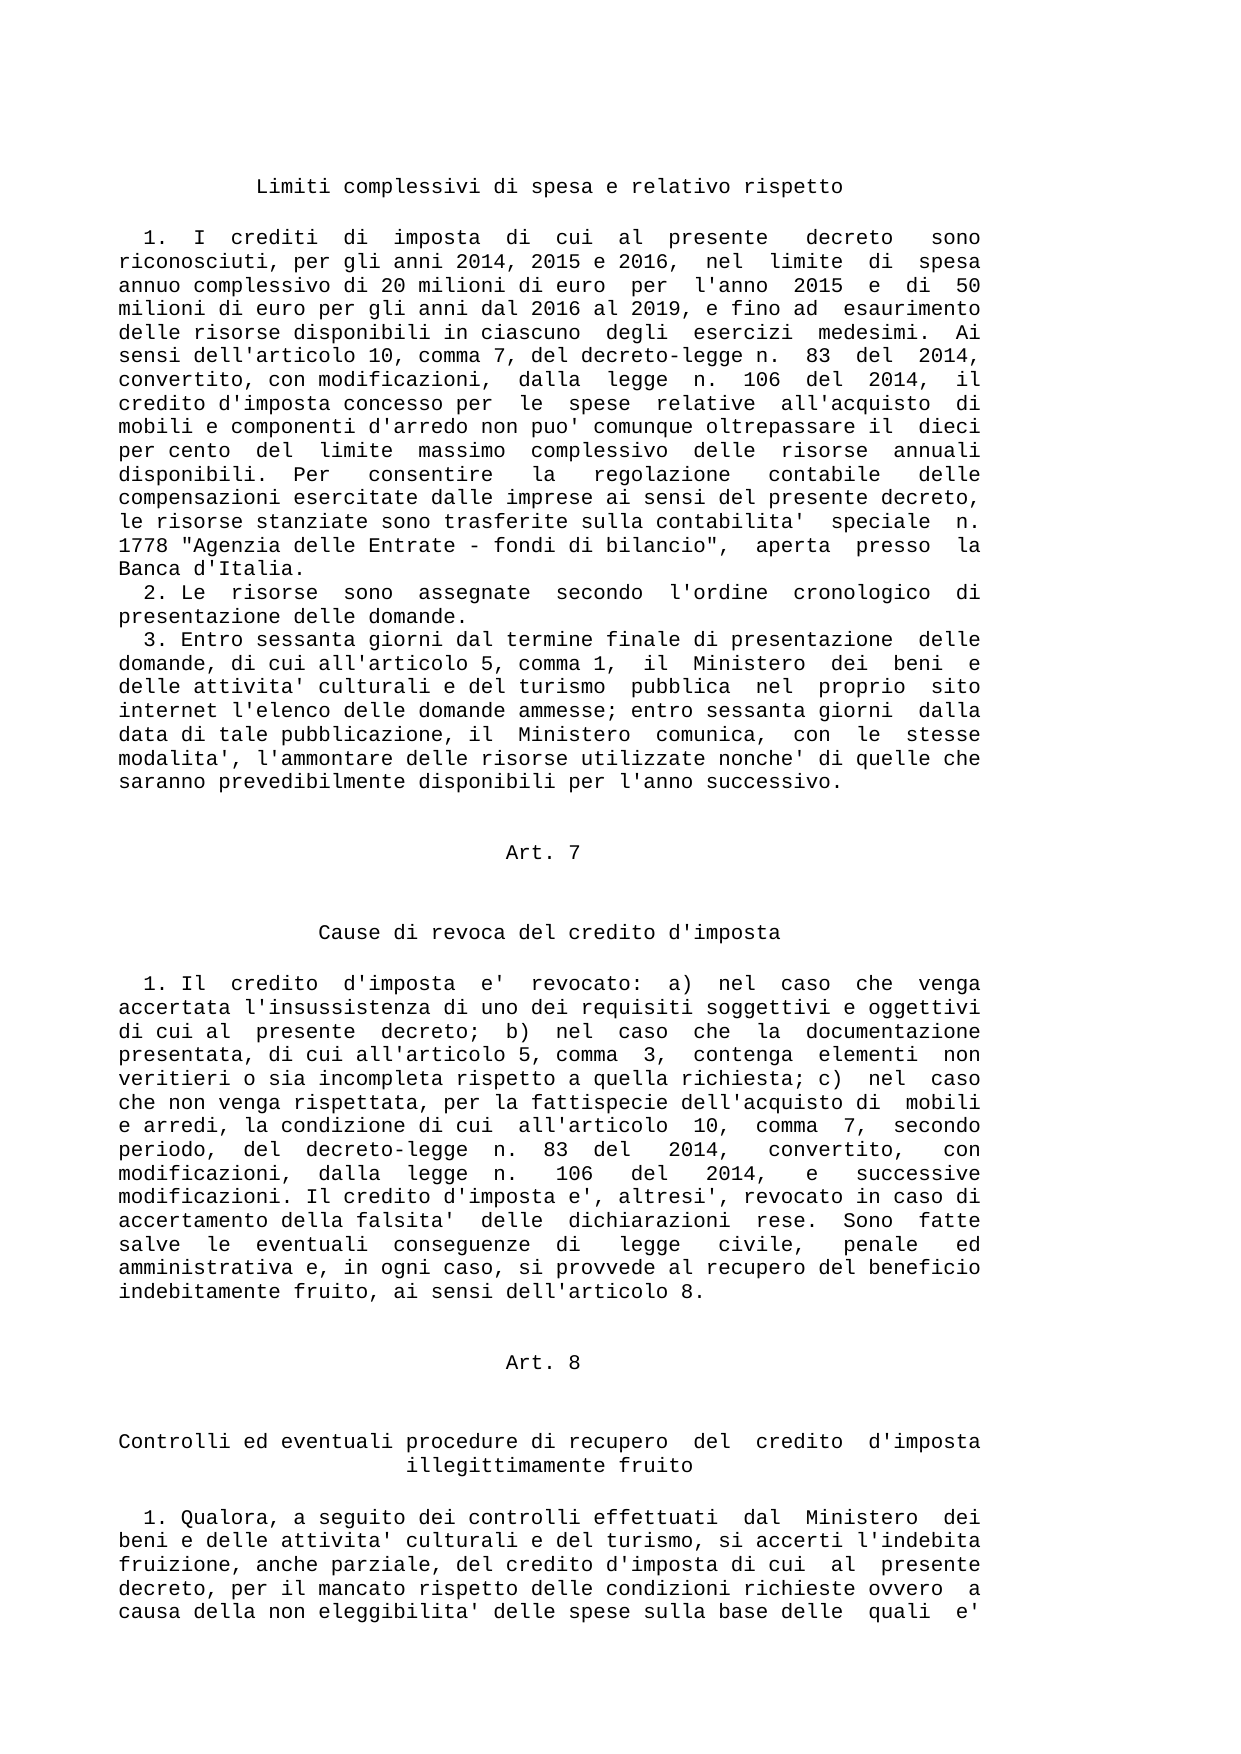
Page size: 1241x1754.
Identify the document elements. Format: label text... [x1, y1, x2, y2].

text accertamento della falsita' delle dichiarazioni rese. Sono fatte [118, 1210, 1122, 1233]
text presentata, di cui all'articolo 5, comma 3, contenga elementi non [118, 1044, 1122, 1068]
text 1. Qualora, a seguito dei controlli effettuati dal Ministero dei [118, 1507, 1122, 1530]
text di cui al presente decreto; b) nel caso che la documentazione [118, 1021, 1122, 1044]
text per cento del limite massimo complessivo delle risorse annuali [118, 440, 1122, 464]
text periodo, del decreto-legge n. 83 del 2014, convertito, con [118, 1139, 1122, 1163]
text le risorse stanziate sono trasferite sulla contabilita' speciale n. [118, 511, 1122, 535]
text causa della non eleggibilita' delle spese sulla base delle quali e' [118, 1601, 1122, 1625]
text disponibili. Per consentire la regolazione contabile delle [118, 464, 1122, 487]
text e arredi, la condizione di cui all'articolo 10, comma 7, secondo [118, 1115, 1122, 1139]
text domande, di cui all'articolo 5, comma 1, il Ministero dei beni e [118, 653, 1122, 677]
text accertata l'insussistenza di uno dei requisiti soggettivi e oggettivi [118, 997, 1122, 1021]
text amministrativa e, in ogni caso, si provvede al recupero del beneficio [118, 1257, 1122, 1281]
text credito d'imposta concesso per le spese relative all'acquisto di [118, 393, 1122, 416]
text 1. I crediti di imposta di cui al presente decreto sono [118, 227, 1122, 251]
text indebitamente fruito, ai sensi dell'articolo 8. [118, 1281, 1122, 1304]
text delle attivita' culturali e del turismo pubblica nel proprio sito [118, 677, 1122, 700]
text che non venga rispettata, per la fattispecie dell'acquisto di mobili [118, 1092, 1122, 1115]
text sensi dell'articolo 10, comma 7, del decreto-legge n. 83 del 2014, [118, 346, 1122, 369]
text 3. Entro sessanta giorni dal termine finale di presentazione delle [118, 629, 1122, 653]
text modificazioni, dalla legge n. 106 del 2014, e successive [118, 1163, 1122, 1186]
text 2. Le risorse sono assegnate secondo l'ordine cronologico di [118, 582, 1122, 606]
text Banca d'Italia. [118, 558, 1122, 582]
text 1. Il credito d'imposta e' revocato: a) nel caso che venga [118, 973, 1122, 997]
text annuo complessivo di 20 milioni di euro per l'anno 2015 e di 50 [118, 274, 1122, 298]
text illegittimamente fruito [118, 1455, 1122, 1479]
text milioni di euro per gli anni dal 2016 al 2019, e fino ad esaurimento [118, 298, 1122, 322]
text Cause di revoca del credito d'imposta [118, 922, 1122, 945]
text veritieri o sia incompleta rispetto a quella richiesta; c) nel caso [118, 1068, 1122, 1092]
text delle risorse disponibili in ciascuno degli esercizi medesimi. Ai [118, 322, 1122, 346]
text Controlli ed eventuali procedure di recupero del credito d'imposta [118, 1431, 1122, 1455]
text riconosciuti, per gli anni 2014, 2015 e 2016, nel limite di spesa [118, 251, 1122, 274]
text data di tale pubblicazione, il Ministero comunica, con le stesse [118, 724, 1122, 747]
text 1778 "Agenzia delle Entrate - fondi di bilancio", aperta presso la [118, 535, 1122, 558]
text beni e delle attivita' culturali e del turismo, si accerti l'indebita [118, 1530, 1122, 1554]
text modificazioni. Il credito d'imposta e', altresi', revocato in caso di [118, 1186, 1122, 1210]
text fruizione, anche parziale, del credito d'imposta di cui al presente [118, 1554, 1122, 1578]
text presentazione delle domande. [118, 606, 1122, 629]
text convertito, con modificazioni, dalla legge n. 106 del 2014, il [118, 369, 1122, 393]
text saranno prevedibilmente disponibili per l'anno successivo. [118, 771, 1122, 795]
text salve le eventuali conseguenze di legge civile, penale ed [118, 1233, 1122, 1257]
text internet l'elenco delle domande ammesse; entro sessanta giorni dalla [118, 700, 1122, 724]
text decreto, per il mancato rispetto delle condizioni richieste ovvero a [118, 1578, 1122, 1601]
text Art. 8 [118, 1352, 1122, 1375]
text Art. 7 [118, 842, 1122, 866]
text Limiti complessivi di spesa e relativo rispetto [118, 176, 1122, 199]
text mobili e componenti d'arredo non puo' comunque oltrepassare il dieci [118, 416, 1122, 440]
text compensazioni esercitate dalle imprese ai sensi del presente decreto, [118, 487, 1122, 511]
text modalita', l'ammontare delle risorse utilizzate nonche' di quelle che [118, 747, 1122, 771]
